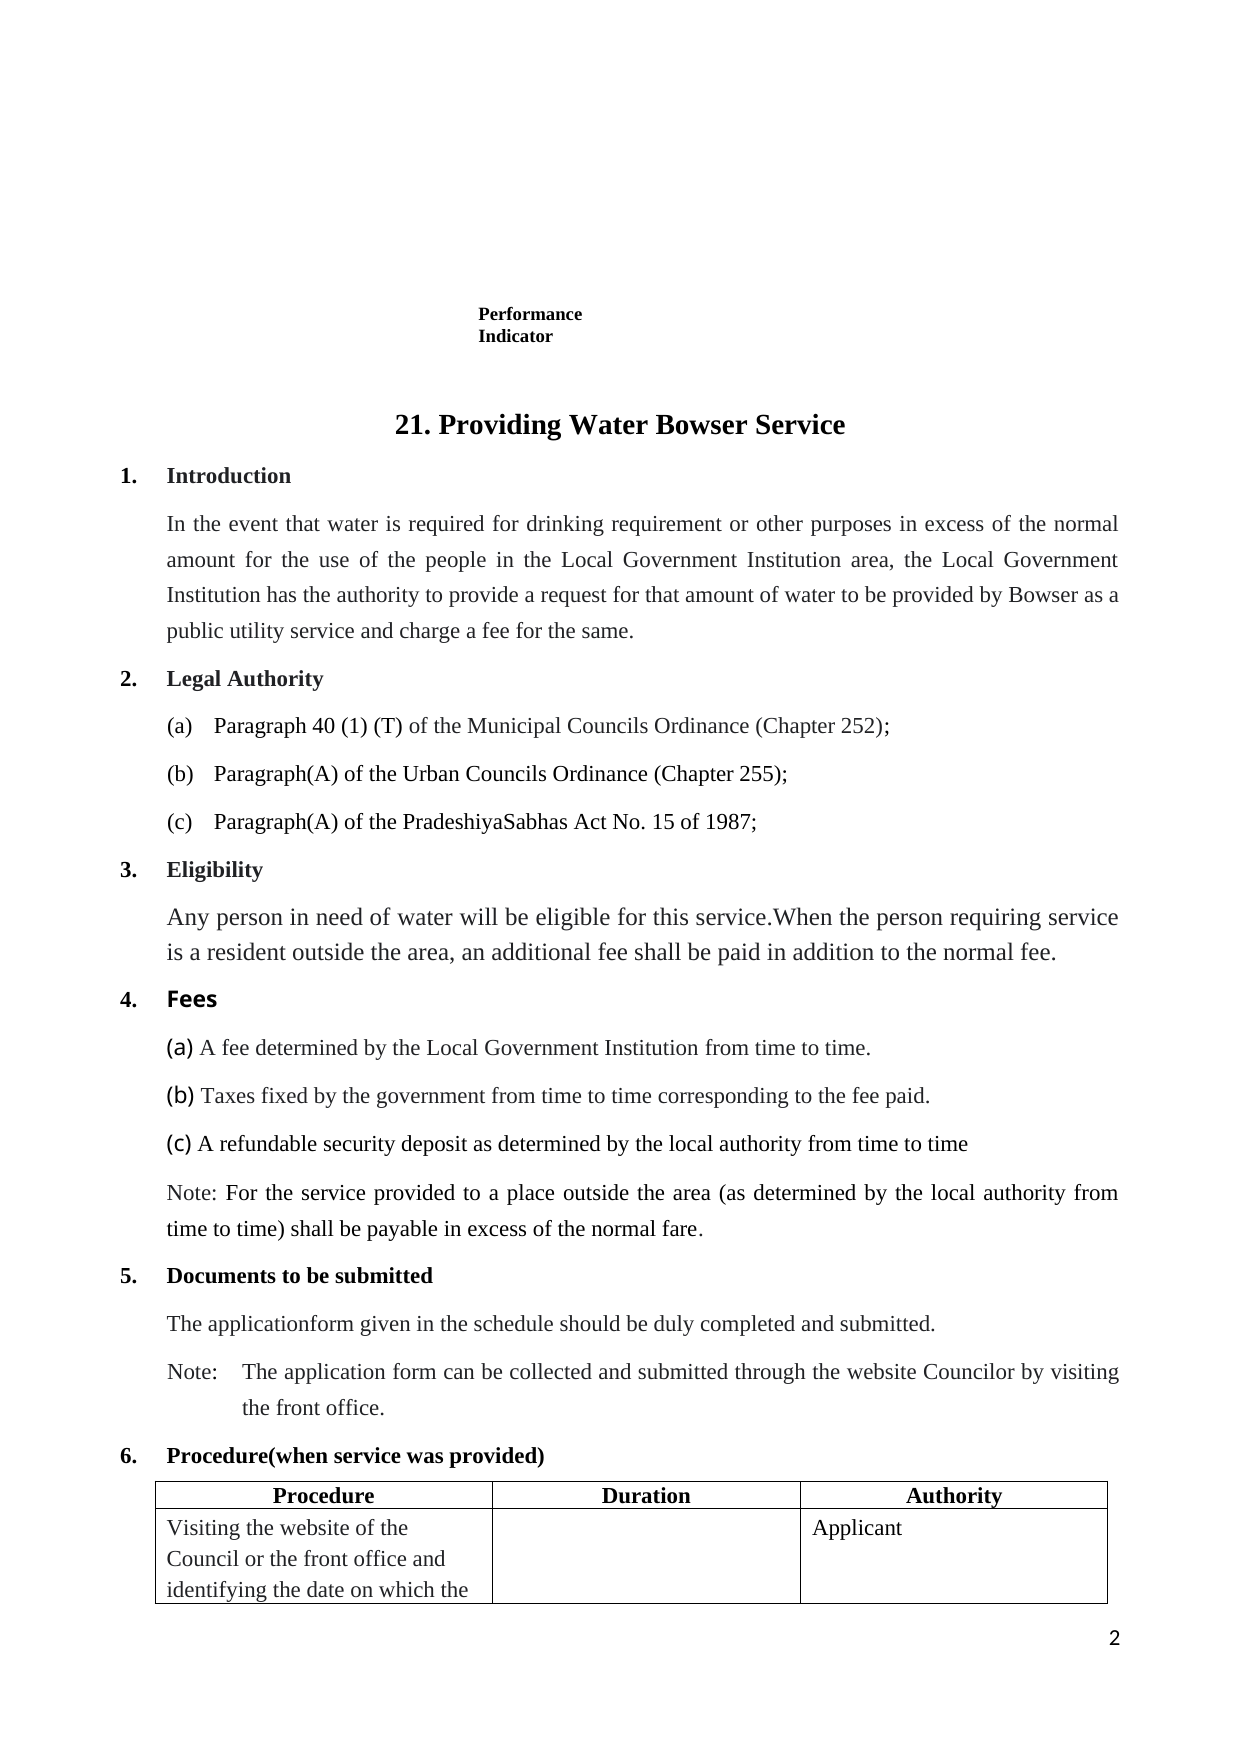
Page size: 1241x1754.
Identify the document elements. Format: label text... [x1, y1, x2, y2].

list (a) Paragraph 40 (1) (T) of the Municipal Councils Ordinance (Chapter 252); [120, 703, 1120, 739]
table_header Authority [801, 1482, 1107, 1508]
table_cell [156, 1509, 492, 1603]
text 1. Introduction [120, 453, 1120, 489]
text 3. Eligibility [120, 847, 1120, 883]
list (a) A fee determined by the Local Government Institution from time to time. [120, 1026, 1120, 1062]
table_cell Applicant [801, 1509, 1107, 1603]
list Note: The application form can be collected and submitted through the website Councilor by visiting the front office. [120, 1349, 1120, 1420]
list (b) Paragraph(A) of the Urban Councils Ordinance (Chapter 255); [120, 751, 1120, 787]
list (c) A refundable security deposit as determined by the local authority from time to time [120, 1122, 1120, 1158]
text 21. Providing Water Bowser Service [120, 407, 1120, 441]
list (b) Taxes fixed by the government from time to time corresponding to the fee paid. [120, 1074, 1120, 1110]
table_cell [493, 1509, 800, 1603]
table_header Procedure [156, 1482, 492, 1508]
table_header Duration [493, 1482, 800, 1508]
list In the event that water is required for drinking requirement or other purposes in excess of the normal amount for the use of the people in the Local Government Institution area, the Local Government Institution has the authority to provide a request for that amount of water to be provided by Bowser as a public utility service and charge a fee for the same. [120, 501, 1120, 643]
text 4. Fees [120, 978, 1120, 1014]
list The applicationform given in the schedule should be duly completed and submitted. [120, 1301, 1120, 1337]
text 6. Procedure(when service was provided) [120, 1433, 1120, 1468]
list Note: For the service provided to a place outside the area (as determined by the local authority from time to time) shall be payable in excess of the normal fare. [166, 1170, 1120, 1241]
text 5. Documents to be submitted [120, 1253, 1120, 1289]
list Any person in need of water will be eligible for this service.When the person requiring service is a resident outside the area, an additional fee shall be paid in addition to the normal fee. [120, 895, 1120, 966]
text 2. Legal Authority [120, 656, 1120, 691]
list (c) Paragraph(A) of the PradeshiyaSabhas Act No. 15 of 1987; [120, 799, 1120, 835]
